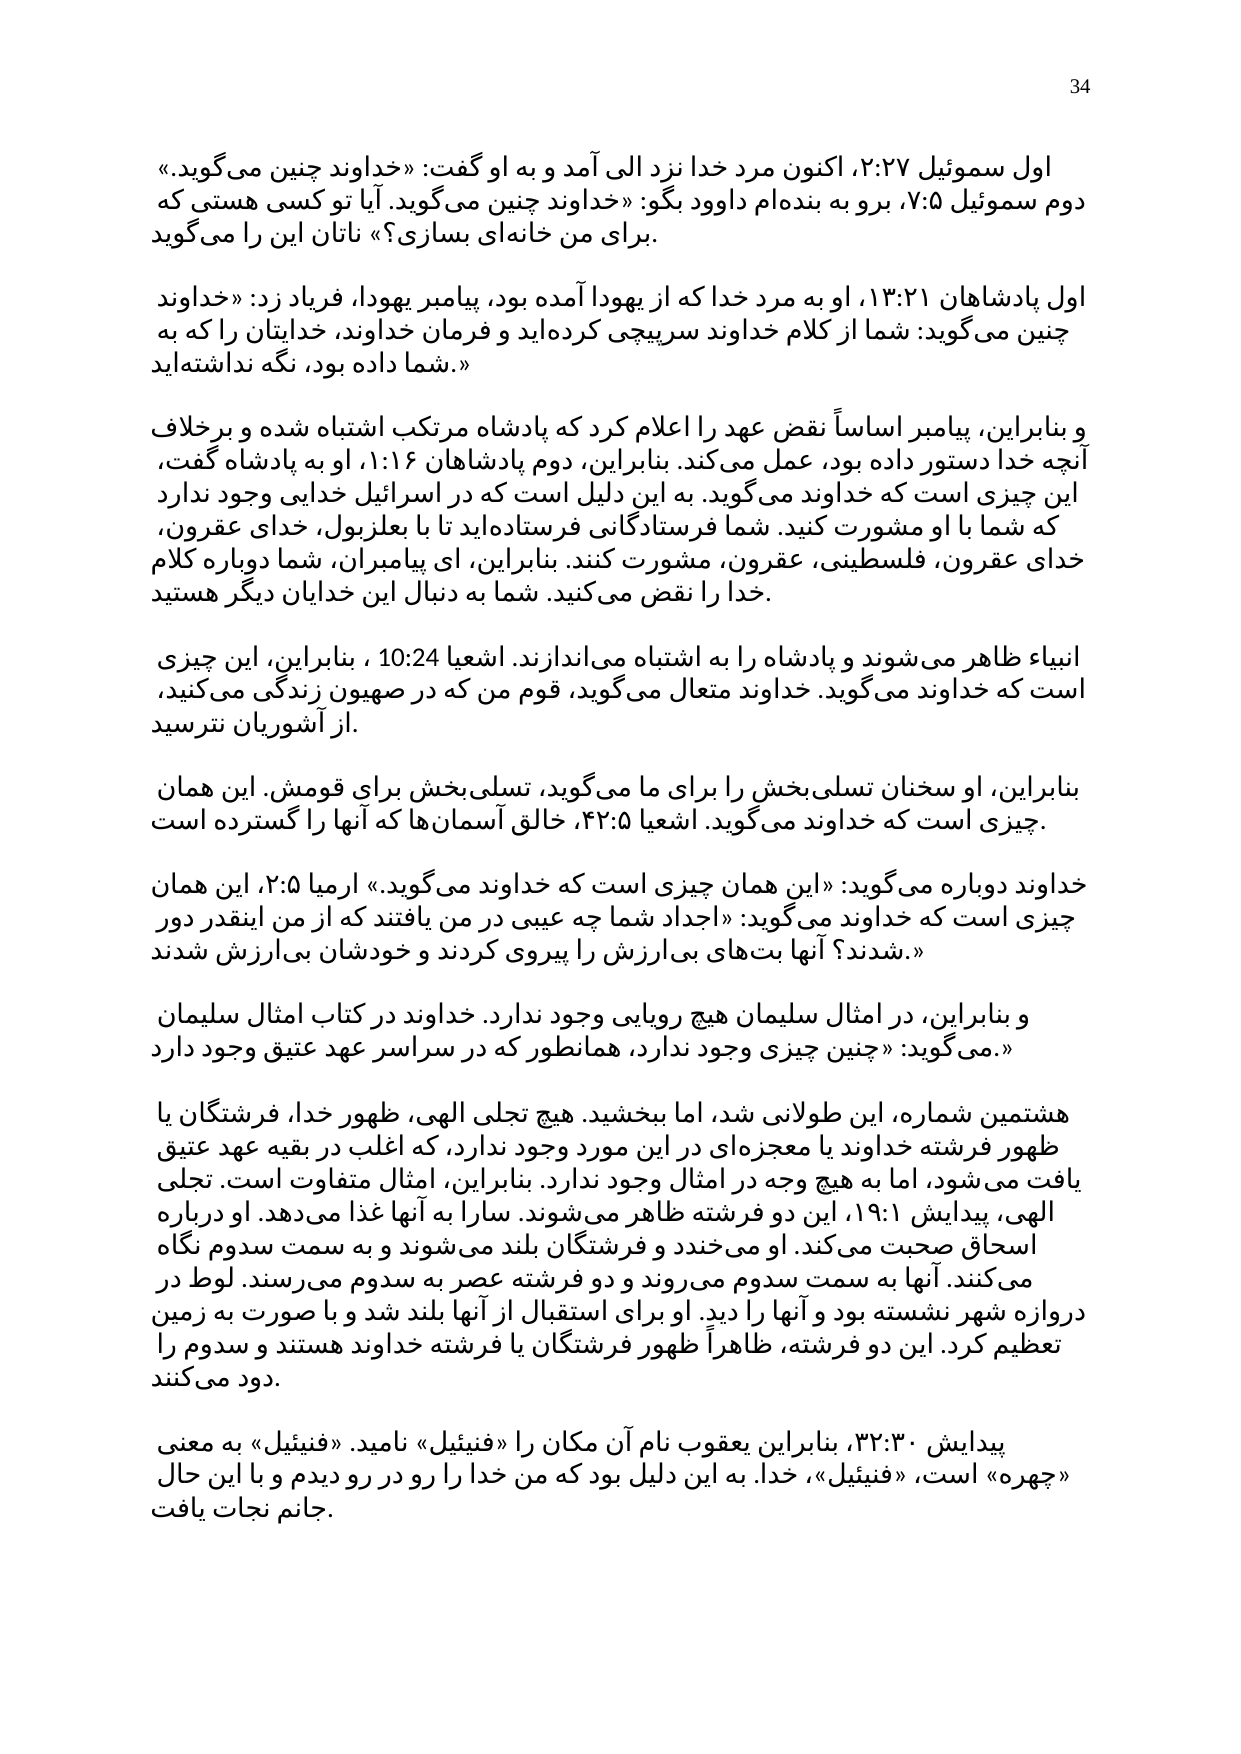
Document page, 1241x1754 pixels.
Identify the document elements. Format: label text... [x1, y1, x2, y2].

text اول پادشاهان ۱۳:۲۱، او به مرد خدا که از یهودا آمده بود، پیامبر یهودا، فریاد زد: «خداوند چنین می‌گوید: شما از کلام خداوند سرپیچی کرده‌اید و فرمان خداوند، خدایتان را که به شما داده بود، نگه نداشته‌اید.» [150, 280, 1090, 379]
text اول سموئیل ۲:۲۷، اکنون مرد خدا نزد الی آمد و به او گفت: «خداوند چنین می‌گوید.» دوم سموئیل ۷:۵، برو به بنده‌ام داوود بگو: «خداوند چنین می‌گوید. آیا تو کسی هستی که برای من خانه‌ای بسازی؟» ناتان این را می‌گوید. [150, 150, 1090, 249]
text و بنابراین، در امثال سلیمان هیچ رویایی وجود ندارد. خداوند در کتاب امثال سلیمان می‌گوید: «چنین چیزی وجود ندارد، همانطور که در سراسر عهد عتیق وجود دارد.» [150, 997, 1090, 1063]
text و بنابراین، پیامبر اساساً نقض عهد را اعلام کرد که پادشاه مرتکب اشتباه شده و برخلاف آنچه خدا دستور داده بود، عمل می‌کند. بنابراین، دوم پادشاهان ۱:۱۶، او به پادشاه گفت، این چیزی است که خداوند می‌گوید. به این دلیل است که در اسرائیل خدایی وجود ندارد که شما با او مشورت کنید. شما فرستادگانی فرستاده‌اید تا با بعلزبول، خدای عقرون، خدای عقرون، فلسطینی، عقرون، مشورت کنند. بنابراین، ای پیامبران، شما دوباره کلام خدا را نقض می‌کنید. شما به دنبال این خدایان دیگر هستید. [150, 410, 1090, 608]
text انبیاء ظاهر می‌شوند و پادشاه را به اشتباه می‌اندازند. اشعیا 10:24 ، بنابراین، این چیزی است که خداوند می‌گوید. خداوند متعال می‌گوید، قوم من که در صهیون زندگی می‌کنید، از آشوریان نترسید. [150, 640, 1090, 739]
text هشتمین شماره، این طولانی شد، اما ببخشید. هیچ تجلی الهی، ظهور خدا، فرشتگان یا ظهور فرشته خداوند یا معجزه‌ای در این مورد وجود ندارد، که اغلب در بقیه عهد عتیق یافت می‌شود، اما به هیچ وجه در امثال وجود ندارد. بنابراین، امثال متفاوت است. تجلی الهی، پیدایش ۱۹:۱، این دو فرشته ظاهر می‌شوند. سارا به آنها غذا می‌دهد. او درباره اسحاق صحبت می‌کند. او می‌خندد و فرشتگان بلند می‌شوند و به سمت سدوم نگاه می‌کنند. آنها به سمت سدوم می‌روند و دو فرشته عصر به سدوم می‌رسند. لوط در دروازه شهر نشسته بود و آنها را دید. او برای استقبال از آنها بلند شد و با صورت به زمین تعظیم کرد. این دو فرشته، ظاهراً ظهور فرشتگان یا فرشته خداوند هستند و سدوم را دود می‌کنند. [150, 1096, 1090, 1393]
text پیدایش ۳۲:۳۰، بنابراین یعقوب نام آن مکان را «فنیئیل» نامید. «فنیئیل» به معنی «چهره» است، «فنیئیل»، خدا. به این دلیل بود که من خدا را رو در رو دیدم و با این حال جانم نجات یافت. [150, 1425, 1090, 1524]
text خداوند دوباره می‌گوید: «این همان چیزی است که خداوند می‌گوید.» ارمیا ۲:۵، این همان چیزی است که خداوند می‌گوید: «اجداد شما چه عیبی در من یافتند که از من اینقدر دور شدند؟ آنها بت‌های بی‌ارزش را پیروی کردند و خودشان بی‌ارزش شدند.» [150, 867, 1090, 966]
text بنابراین، او سخنان تسلی‌بخش را برای ما می‌گوید، تسلی‌بخش برای قومش. این همان چیزی است که خداوند می‌گوید. اشعیا ۴۲:۵، خالق آسمان‌ها که آنها را گسترده است. [150, 770, 1090, 836]
